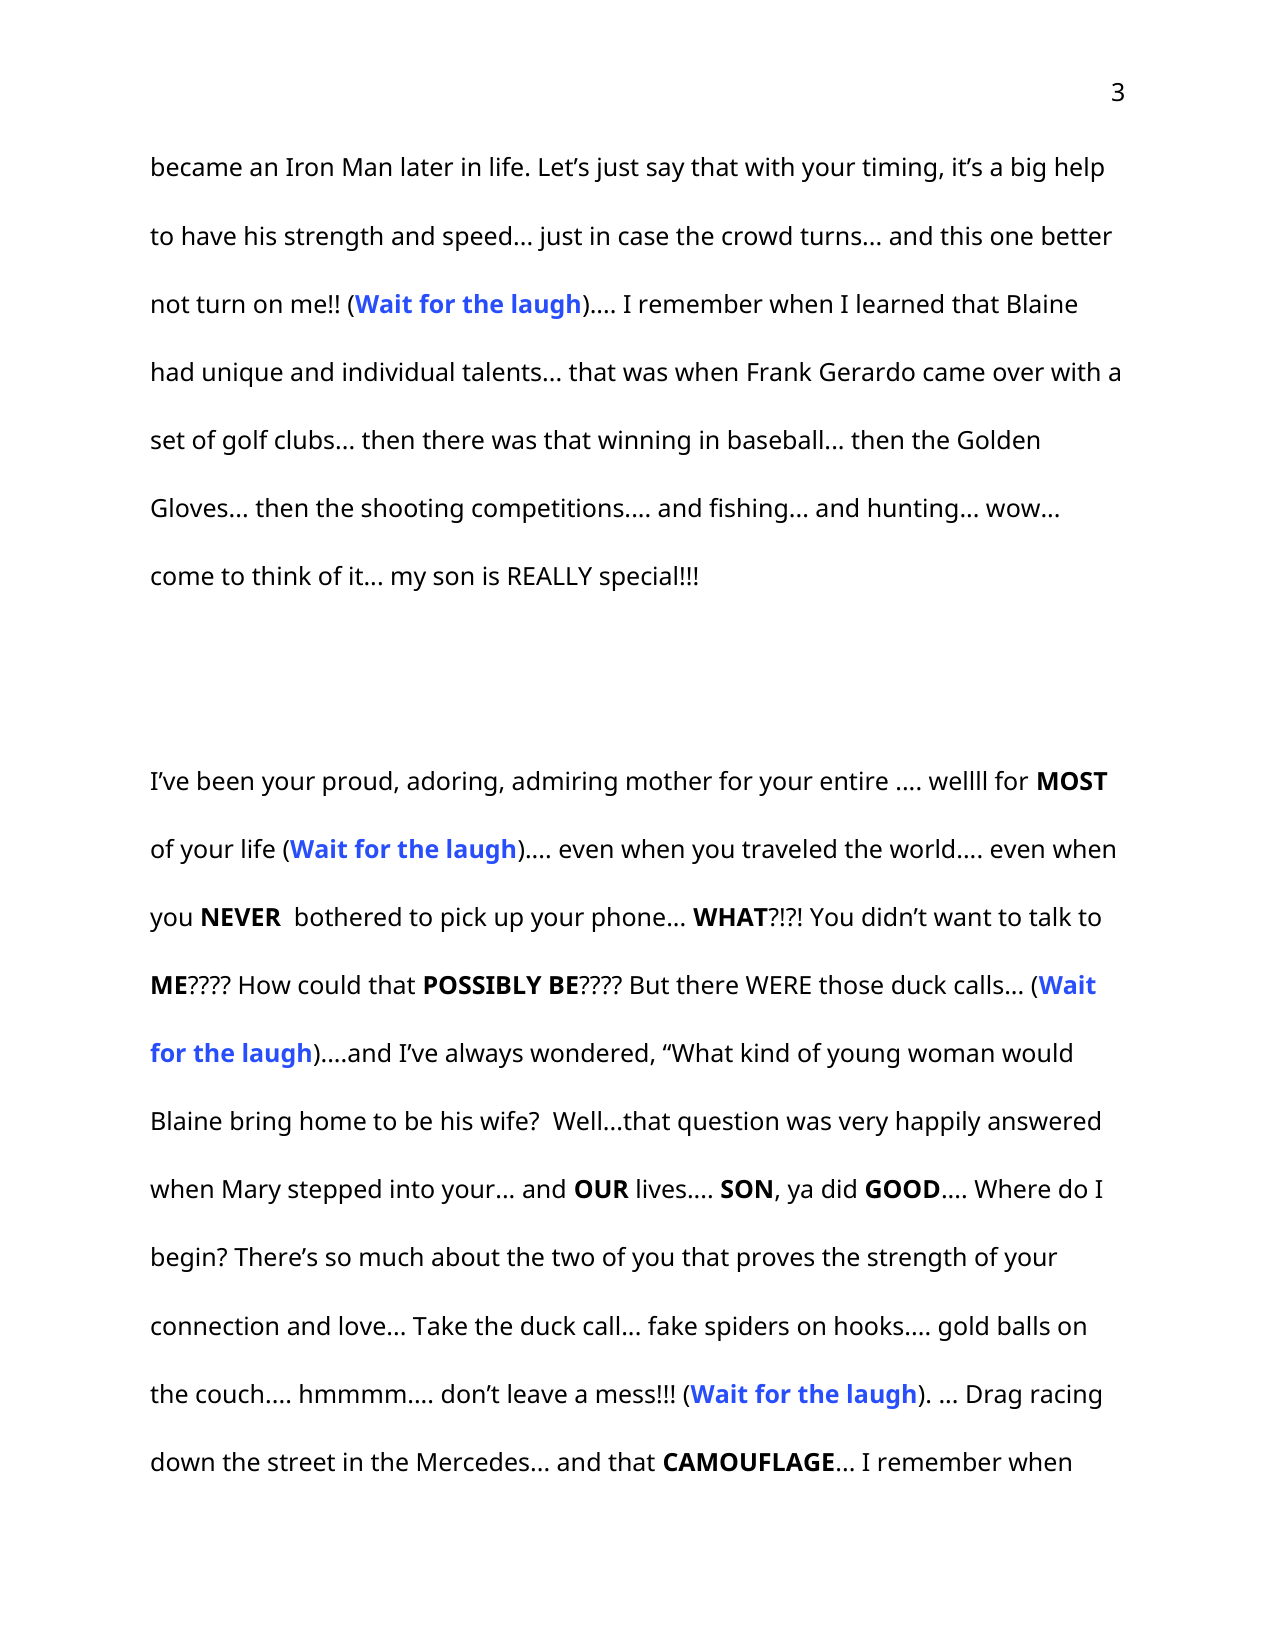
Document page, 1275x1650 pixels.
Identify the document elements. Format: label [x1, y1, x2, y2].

text [150, 150, 1125, 593]
text [150, 763, 1125, 1478]
